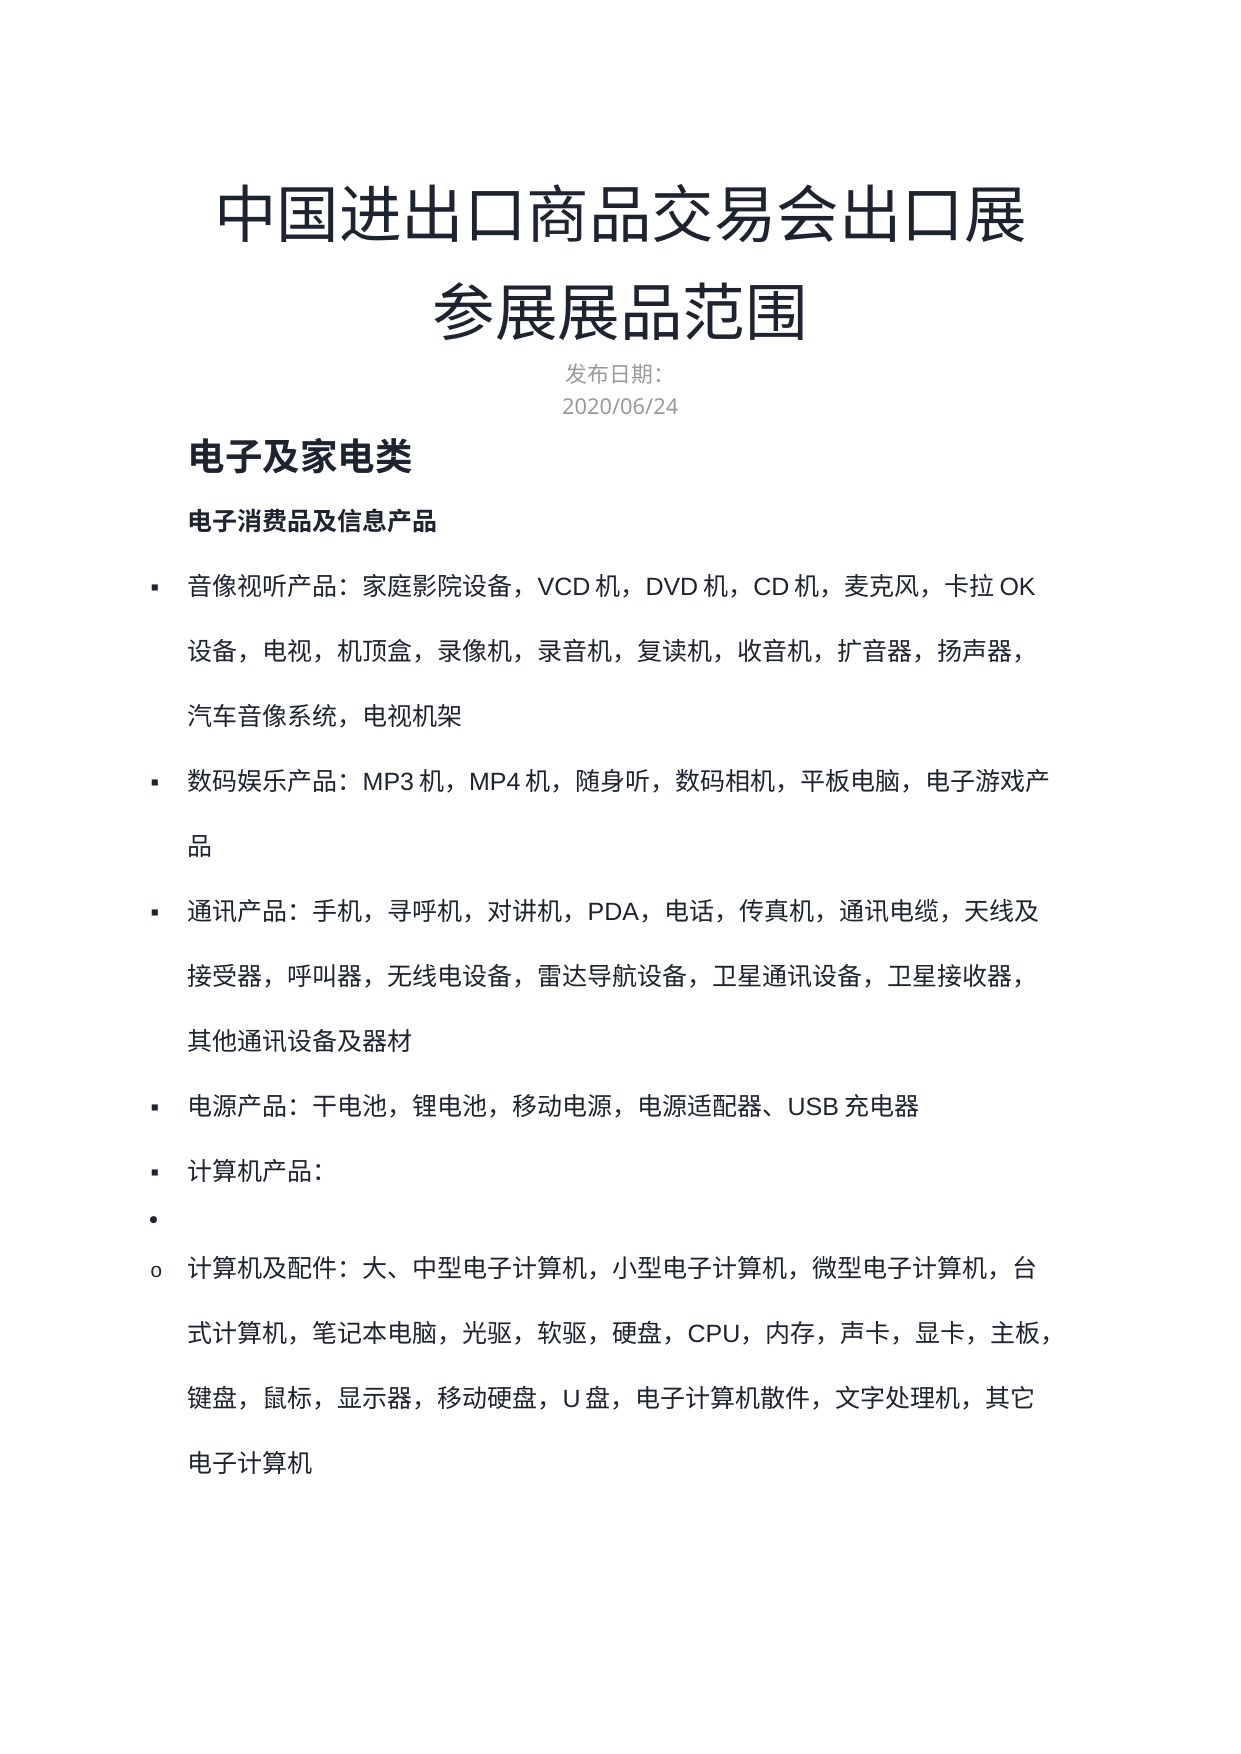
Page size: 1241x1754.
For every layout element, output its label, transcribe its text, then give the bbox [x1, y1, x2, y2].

list 数码娱乐产品：MP3机，MP4机，随身听，数码相机，平板电脑，电子游戏产品 [150, 747, 1053, 877]
text 中国进出口商品交易会出口展参展展品范围 [187, 162, 1053, 357]
text 电子及家电类 [187, 422, 1053, 487]
text 电子消费品及信息产品 [187, 487, 1053, 552]
list 音像视听产品：家庭影院设备，VCD机，DVD机，CD机，麦克风，卡拉OK设备，电视，机顶盒，录像机，录音机，复读机，收音机，扩音器，扬声器，汽车音像系统，电视机架 [150, 552, 1053, 747]
list 通讯产品：手机，寻呼机，对讲机，PDA，电话，传真机，通讯电缆，天线及接受器，呼叫器，无线电设备，雷达导航设备，卫星通讯设备，卫星接收器，其他通讯设备及器材 [150, 877, 1053, 1072]
text 发布日期： [187, 357, 1053, 389]
list 电源产品：干电池，锂电池，移动电源，电源适配器、USB充电器 [150, 1072, 1053, 1137]
list 计算机产品： [150, 1137, 1053, 1202]
list 计算机及配件：大、中型电子计算机，小型电子计算机，微型电子计算机，台式计算机，笔记本电脑，光驱，软驱，硬盘，CPU，内存，声卡，显卡，主板，键盘，鼠标，显示器，移动硬盘，U盘，电子计算机散件，文字处理机，其它电子计算机 [150, 1234, 1053, 1494]
text 2020/06/24 [187, 389, 1053, 422]
